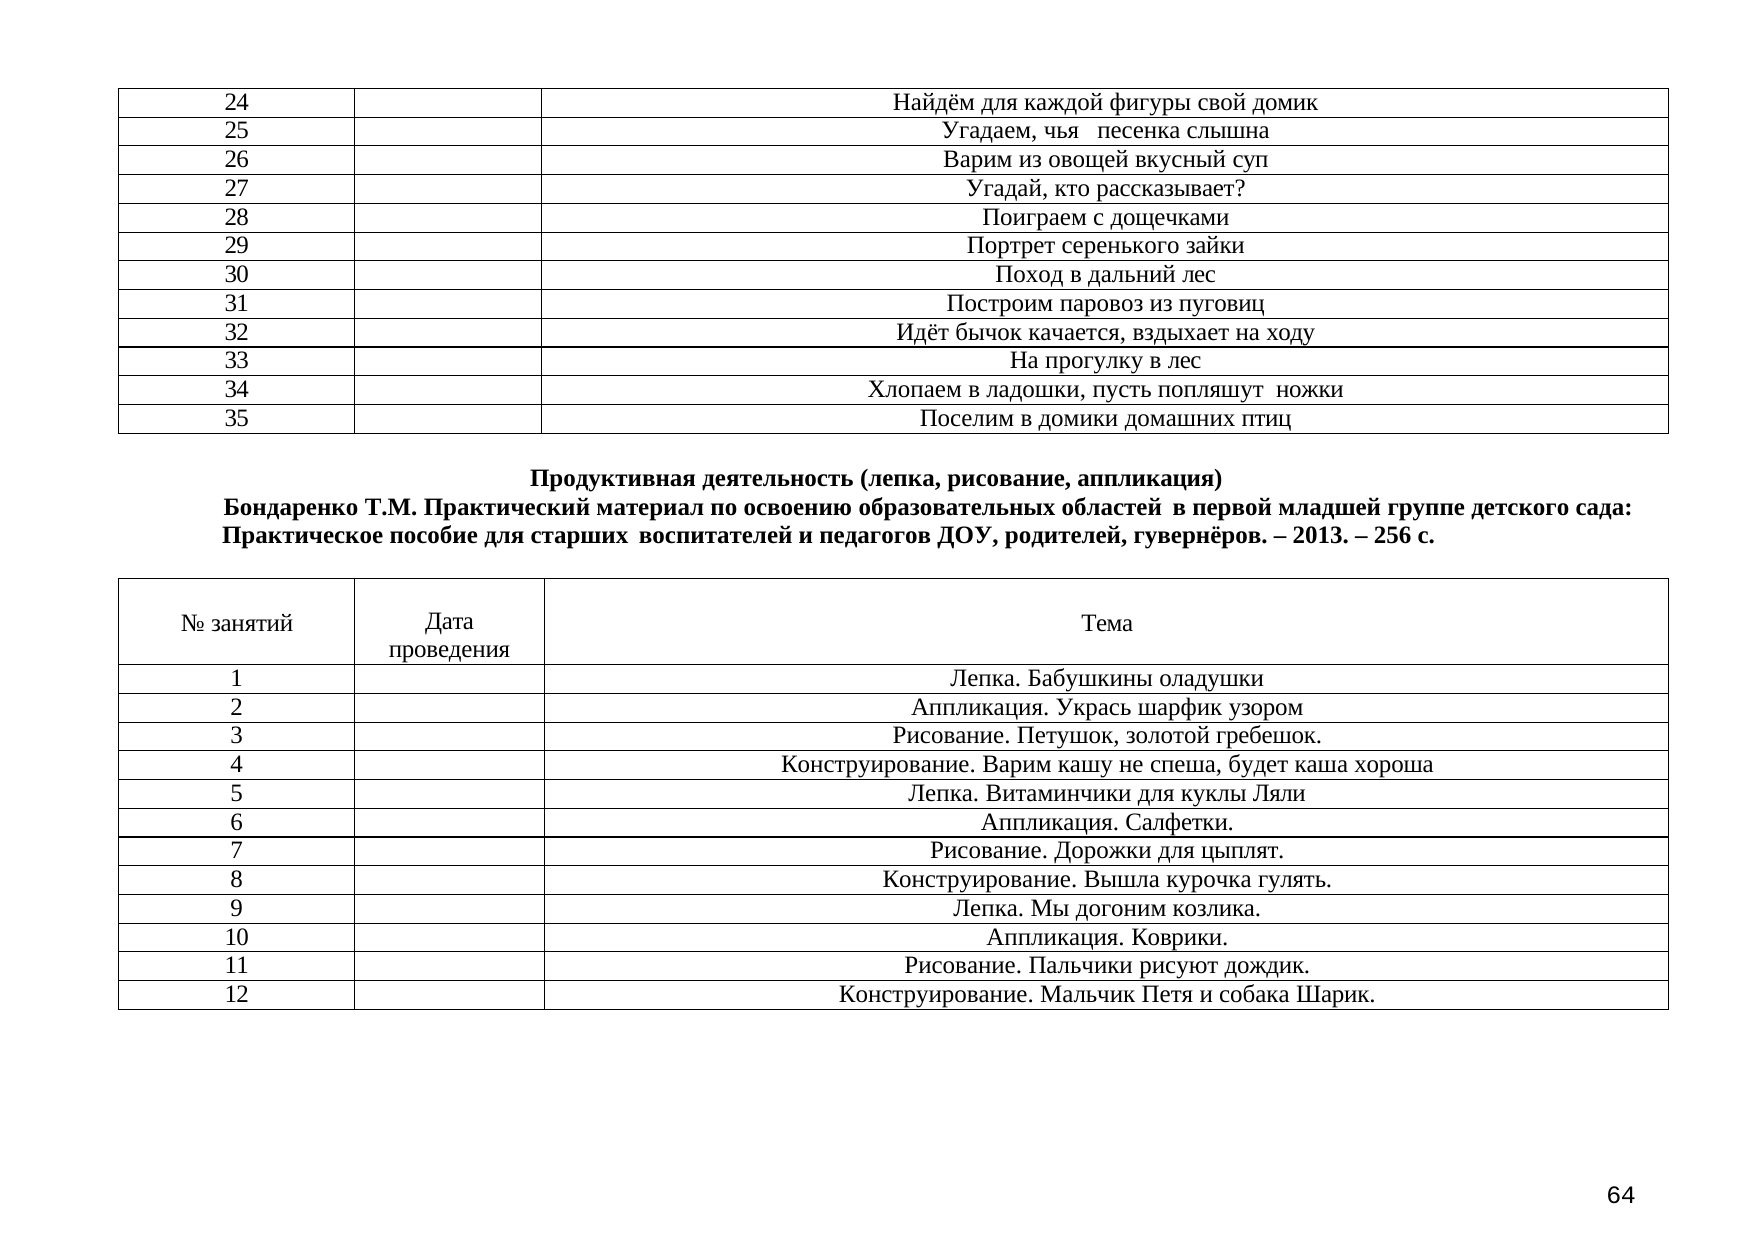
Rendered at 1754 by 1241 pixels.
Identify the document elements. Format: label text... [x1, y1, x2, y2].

table_cell [355, 751, 544, 779]
table_cell 27 [119, 175, 354, 203]
table_cell 30 [119, 261, 354, 289]
table_cell Аппликация. Салфетки. [545, 809, 1668, 836]
table_cell [355, 376, 541, 404]
table_header Дата проведения [355, 579, 544, 664]
table_cell Аппликация. Коврики. [545, 924, 1668, 951]
table_header Найдём для каждой фигуры свой домик [542, 89, 1668, 117]
table_cell [355, 924, 544, 951]
table_cell [355, 233, 541, 260]
table_cell 4 [119, 751, 354, 779]
table_cell Рисование. Пальчики рисуют дождик. [545, 952, 1668, 980]
text Бондаренко Т.М. Практический материал по освоению образовательных областей в первой младшей группе детского сада: Практическое пособие для старших воспитателей и педагогов ДОУ, родителей, гувернёров. – 2013. – 256 с. [222, 492, 1739, 549]
table_cell Конструирование. Вышла курочка гулять. [545, 866, 1668, 894]
table_cell [355, 204, 541, 232]
table_cell [355, 118, 541, 145]
table_cell Поселим в домики домашних птиц [542, 405, 1668, 433]
table_cell Варим из овощей вкусный суп [542, 146, 1668, 174]
table_cell 12 [119, 981, 354, 1009]
table_header [355, 89, 541, 117]
table_cell 7 [119, 838, 354, 865]
table_cell 8 [119, 866, 354, 894]
table_cell Лепка. Витаминчики для куклы Ляли [545, 780, 1668, 808]
table_cell 31 [119, 290, 354, 318]
table_cell На прогулку в лес [542, 348, 1668, 375]
table_cell 25 [119, 118, 354, 145]
table_header 24 [119, 89, 354, 117]
table_cell 11 [119, 952, 354, 980]
table_cell Конструирование. Варим кашу не спеша, будет каша хороша [545, 751, 1668, 779]
table_header № занятий [119, 579, 354, 664]
table_cell [355, 838, 544, 865]
table_cell Угадаем, чья песенка слышна [542, 118, 1668, 145]
table_cell Лепка. Бабушкины оладушки [545, 665, 1668, 693]
table_cell 29 [119, 233, 354, 260]
table_cell [355, 348, 541, 375]
table_cell [355, 146, 541, 174]
table_cell [355, 175, 541, 203]
table_header Тема [545, 579, 1668, 664]
table_cell Идёт бычок качается, вздыхает на ходу [542, 319, 1668, 346]
table_cell 3 [119, 723, 354, 750]
table_cell Аппликация. Укрась шарфик узором [545, 694, 1668, 722]
text Продуктивная деятельность (лепка, рисование, аппликация) [530, 463, 1739, 492]
table_cell Портрет серенького зайки [542, 233, 1668, 260]
table_cell [355, 780, 544, 808]
table_cell [355, 261, 541, 289]
table_cell [355, 665, 544, 693]
table_cell [355, 809, 544, 836]
table_cell Поход в дальний лес [542, 261, 1668, 289]
table_cell 28 [119, 204, 354, 232]
table_cell [355, 952, 544, 980]
table_cell Лепка. Мы догоним козлика. [545, 895, 1668, 923]
table_cell 32 [119, 319, 354, 346]
table_cell Конструирование. Мальчик Петя и собака Шарик. [545, 981, 1668, 1009]
table_cell [355, 290, 541, 318]
table_cell [355, 405, 541, 433]
table_cell Поиграем с дощечками [542, 204, 1668, 232]
table_cell [355, 723, 544, 750]
table_cell 33 [119, 348, 354, 375]
table_cell Угадай, кто рассказывает? [542, 175, 1668, 203]
table_cell [355, 694, 544, 722]
table_cell Построим паровоз из пуговиц [542, 290, 1668, 318]
table_cell 35 [119, 405, 354, 433]
table_cell Рисование. Дорожки для цыплят. [545, 838, 1668, 865]
table_cell Рисование. Петушок, золотой гребешок. [545, 723, 1668, 750]
table_cell Хлопаем в ладошки, пусть попляшут ножки [542, 376, 1668, 404]
table_cell 9 [119, 895, 354, 923]
table_cell 5 [119, 780, 354, 808]
table_cell 2 [119, 694, 354, 722]
table_cell [355, 866, 544, 894]
table_cell [355, 319, 541, 346]
table_cell 10 [119, 924, 354, 951]
table_cell [355, 895, 544, 923]
table_cell 34 [119, 376, 354, 404]
table_cell 6 [119, 809, 354, 836]
table_cell 1 [119, 665, 354, 693]
table_cell 26 [119, 146, 354, 174]
table_cell [355, 981, 544, 1009]
